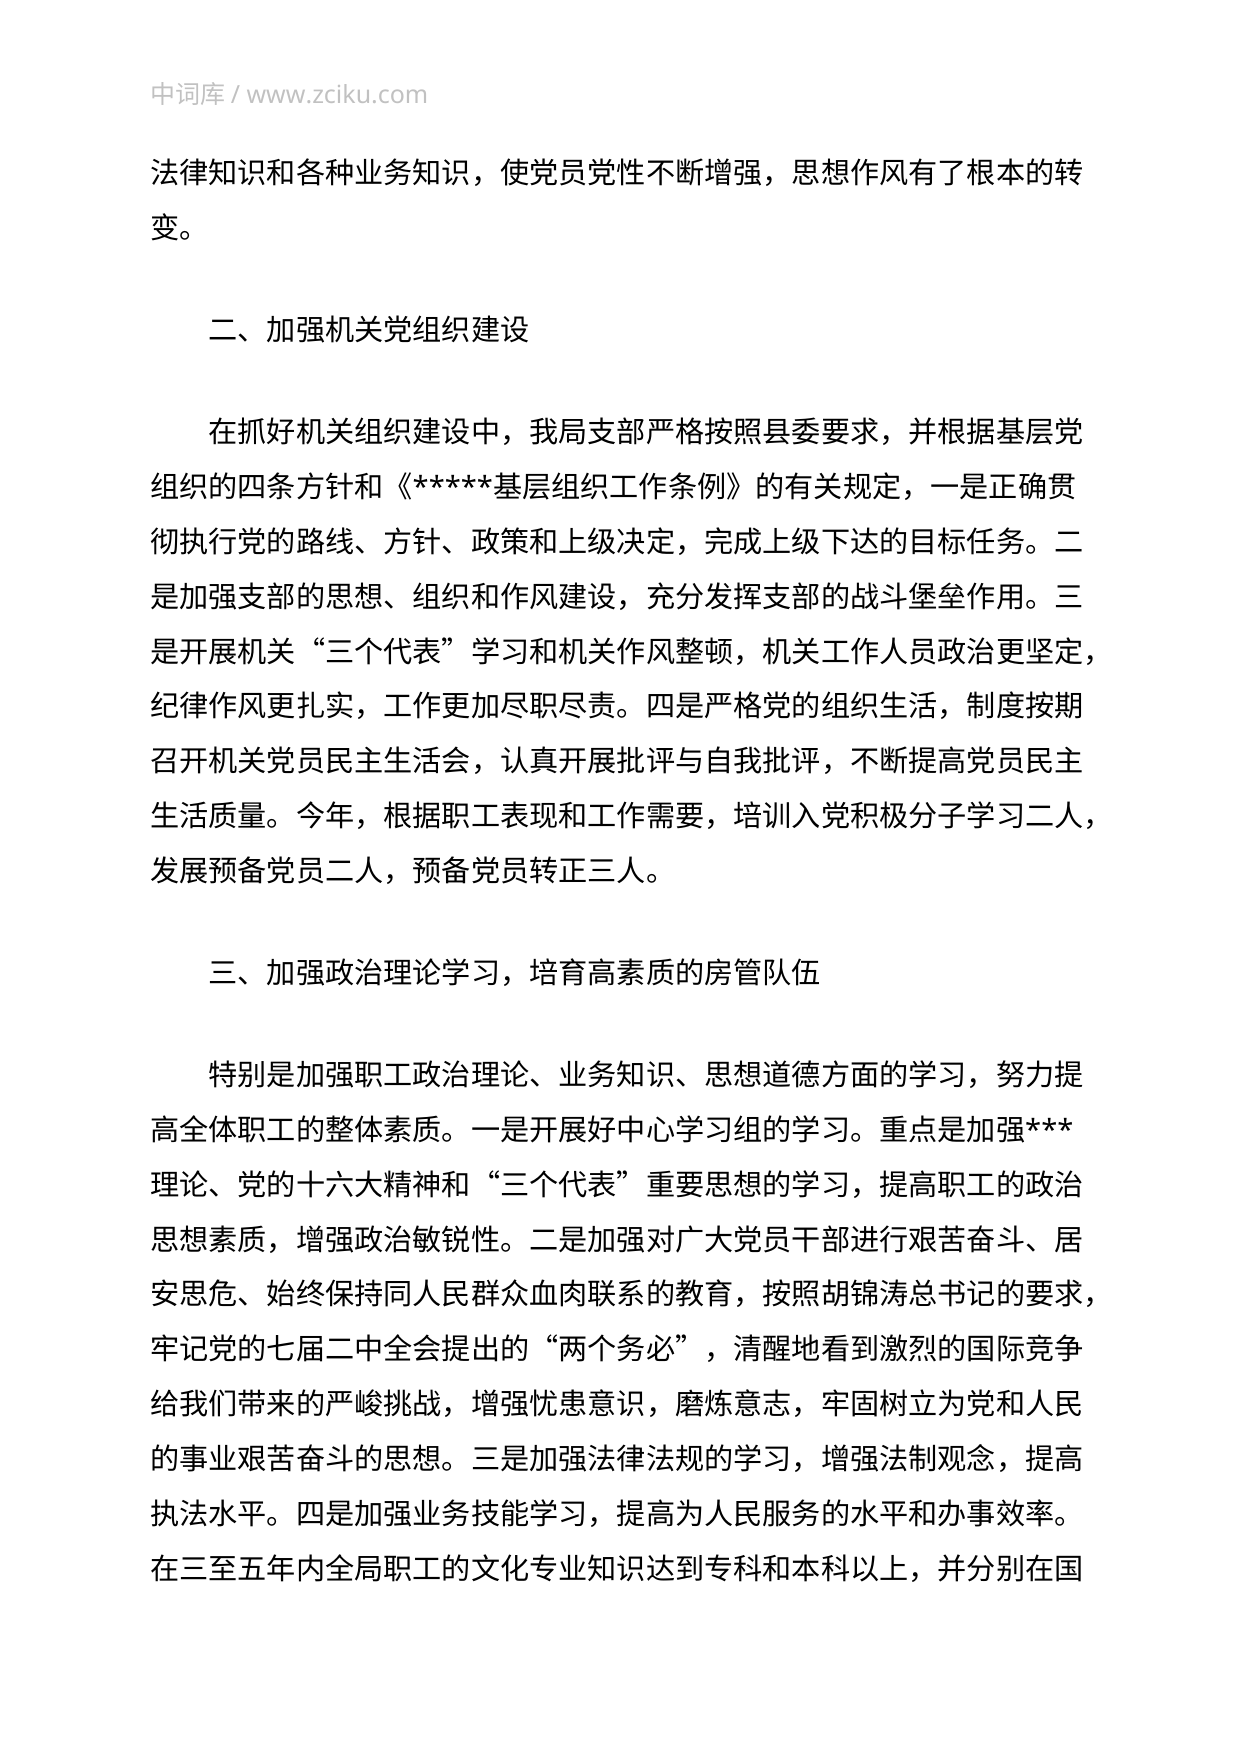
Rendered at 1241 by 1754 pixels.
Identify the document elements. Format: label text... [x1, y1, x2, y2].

text 在抓好机关组织建设中，我局支部严格按照县委要求，并根据基层党组织的四条方针和《*****基层组织工作条例》的有关规定，一是正确贯彻执行党的路线、方针、政策和上级决定，完成上级下达的目标任务。二是加强支部的思想、组织和作风建设，充分发挥支部的战斗堡垒作用。三是开展机关“三个代表”学习和机关作风整顿，机关工作人员政治更坚定，纪律作风更扎实，工作更加尽职尽责。四是严格党的组织生活，制度按期召开机关党员民主生活会，认真开展批评与自我批评，不断提高党员民主生活质量。今年，根据职工表现和工作需要，培训入党积极分子学习二人，发展预备党员二人，预备党员转正三人。 [150, 408, 1090, 890]
text 三、加强政治理论学习，培育高素质的房管队伍 [150, 949, 1090, 992]
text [150, 150, 1090, 247]
text 二、加强机关党组织建设 [150, 307, 1090, 349]
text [150, 1051, 1090, 1588]
